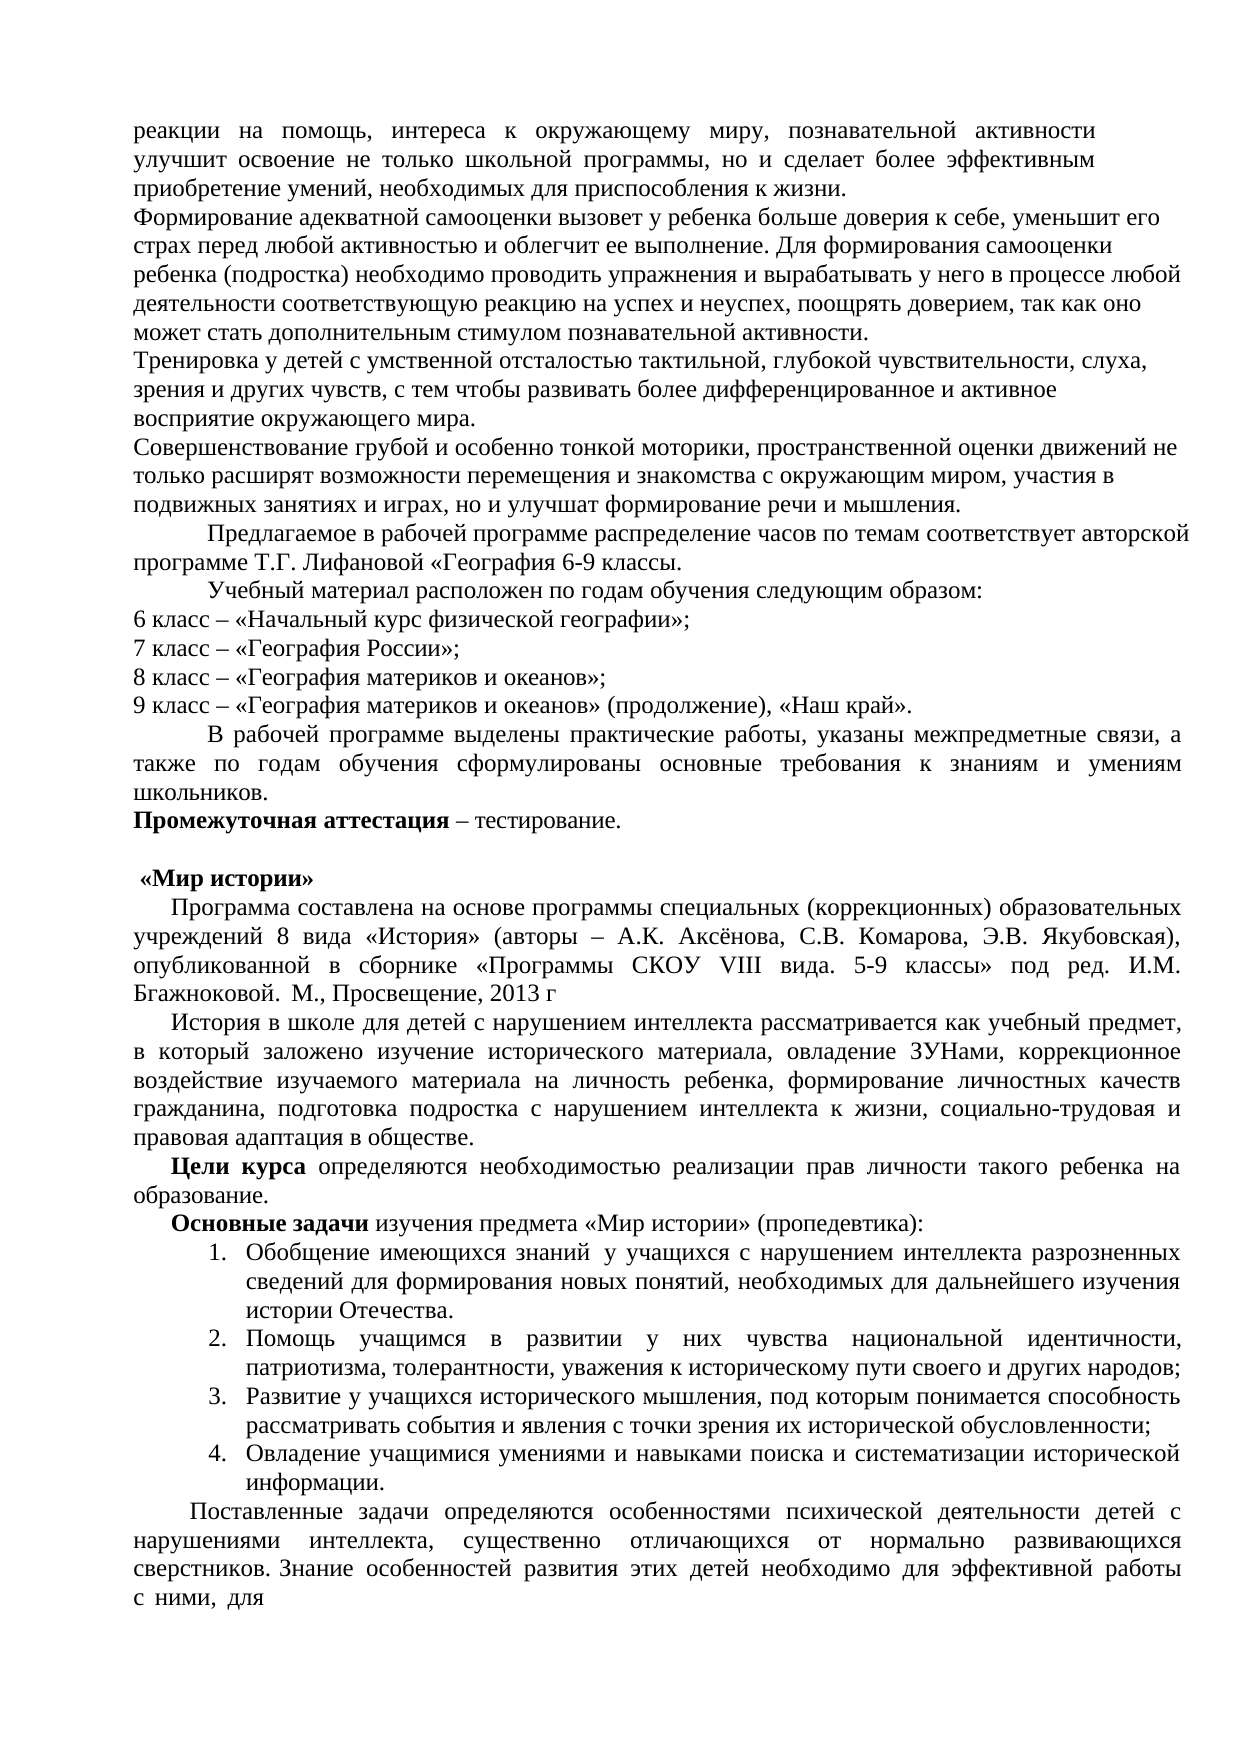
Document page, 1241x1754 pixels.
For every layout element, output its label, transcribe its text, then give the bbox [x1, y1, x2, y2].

list Развитие у учащихся исторического мышления, под которым понимается способность рассматривать события и явления с точки зрения их исторической обусловленности; [208, 1381, 1181, 1438]
text Программа составлена на основе программы специальных (коррекционных) образовательных учреждений 8 вида «История» (авторы – А.К. Аксёнова, С.В. Комарова, Э.В. Якубовская), опубликованной в сборнике «Программы СКОУ VIII вида. 5-9 классы» под ред. И.М. Бгажноковой. М., Просвещение, 2013 г [133, 892, 1182, 1007]
text В рабочей программе выделены практические работы, указаны межпредметные связи, а также по годам обучения сформулированы основные требования к знаниям и умениям школьников. [133, 719, 1182, 806]
list Обобщение имеющихся знаний у учащихся с нарушением интеллекта разрозненных сведений для формирования новых понятий, необходимых для дальнейшего изучения истории Отечества. [208, 1237, 1181, 1323]
list класс – «География материков и океанов»; [133, 662, 1209, 691]
text Цели курса определяются необходимостью реализации прав личности такого ребенка на образование. [133, 1151, 1181, 1208]
text История в школе для детей с нарушением интеллекта рассматривается как учебный предмет, в который заложено изучение исторического материала, овладение ЗУНами, коррекционное воздействие изучаемого материала на личность ребенка, формирование личностных качеств гражданина, подготовка подростка с нарушением интеллекта к жизни, социально-трудовая и правовая адаптация в обществе. [133, 1007, 1182, 1151]
text реакции на помощь, интереса к окружающему миру, познавательной активности улучшит освоение не только школьной программы, но и сделает более эффективным приобретение умений, необходимых для приспособления к жизни. [133, 115, 1095, 202]
text подвижных занятиях и играх, но и улучшат формирование речи и мышления. [133, 489, 1209, 518]
text Формирование адекватной самооценки вызовет у ребенка больше доверия к себе, уменьшит его страх перед любой активностью и облегчит ее выполнение. Для формирования самооценки ребенка (подростка) необходимо проводить упражнения и вырабатывать у него в процессе любой деятельности соответствующую реакцию на успех и неуспех, поощрять доверием, так как оно может стать дополнительным стимулом познавательной активности. [133, 202, 1182, 346]
text Поставленные задачи определяются особенностями психической деятельности детей с нарушениями интеллекта, существенно отличающихся от нормально развивающихся сверстников. Знание особенностей развития этих детей необходимо для эффективной работы с ними, для [133, 1496, 1182, 1611]
text Тренировка у детей с умственной отсталостью тактильной, глубокой чувствительности, слуха, зрения и других чувств, с тем чтобы развивать более дифференцированное и активное восприятие окружающего мира. [133, 346, 1176, 432]
list Овладение учащимися умениями и навыками поиска и систематизации исторической информации. [208, 1438, 1181, 1496]
text Совершенствование грубой и особенно тонкой моторики, пространственной оценки движений не только расширят возможности перемещения и знакомства с окружающим миром, участия в [133, 432, 1209, 489]
list класс – «География России»; [133, 633, 1209, 662]
text Промежуточная аттестация – тестирование. [133, 806, 1209, 834]
list Помощь учащимся в развитии у них чувства национальной идентичности, патриотизма, толерантности, уважения к историческому пути своего и других народов; [208, 1323, 1182, 1381]
subtitle «Мир истории» [139, 864, 1209, 892]
text Учебный материал расположен по годам обучения следующим образом: 6 класс – «Начальный курс физической географии»; [133, 576, 983, 633]
text Основные задачи изучения предмета «Мир истории» (пропедевтика): [171, 1208, 1209, 1237]
list класс – «География материков и океанов» (продолжение), «Наш край». [133, 691, 1209, 719]
text Предлагаемое в рабочей программе распределение часов по темам соответствует авторской программе Т.Г. Лифановой «География 6-9 классы. [133, 518, 1209, 576]
